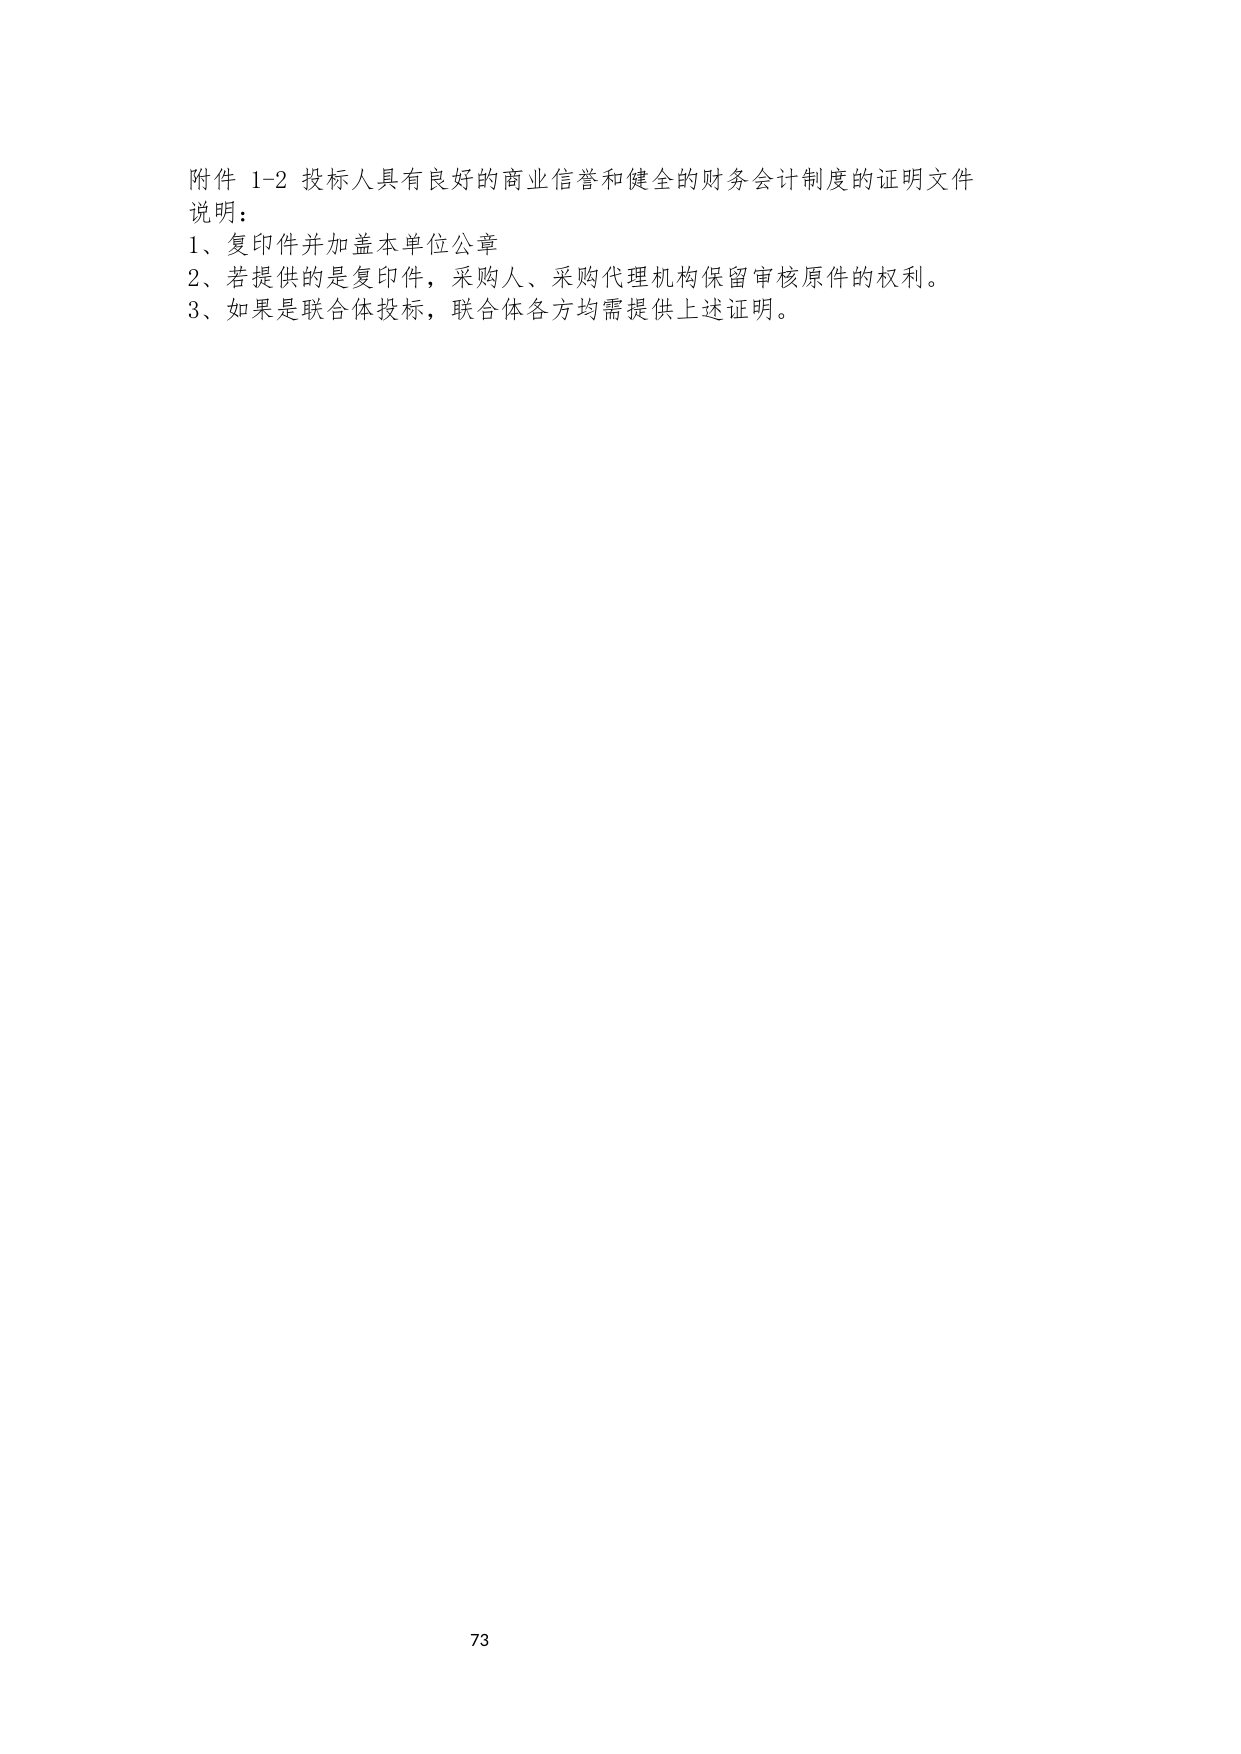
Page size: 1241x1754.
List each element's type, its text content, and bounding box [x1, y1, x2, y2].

text 3、如果是联合体投标，联合体各方均需提供上述证明。 [187, 292, 1053, 324]
text 1、复印件并加盖本单位公章 [187, 227, 1053, 259]
text 附件 1-2 投标人具有良好的商业信誉和健全的财务会计制度的证明文件 [187, 162, 1053, 194]
text 2、若提供的是复印件，采购人、采购代理机构保留审核原件的权利。 [187, 259, 1053, 292]
text 说明： [187, 194, 1053, 227]
